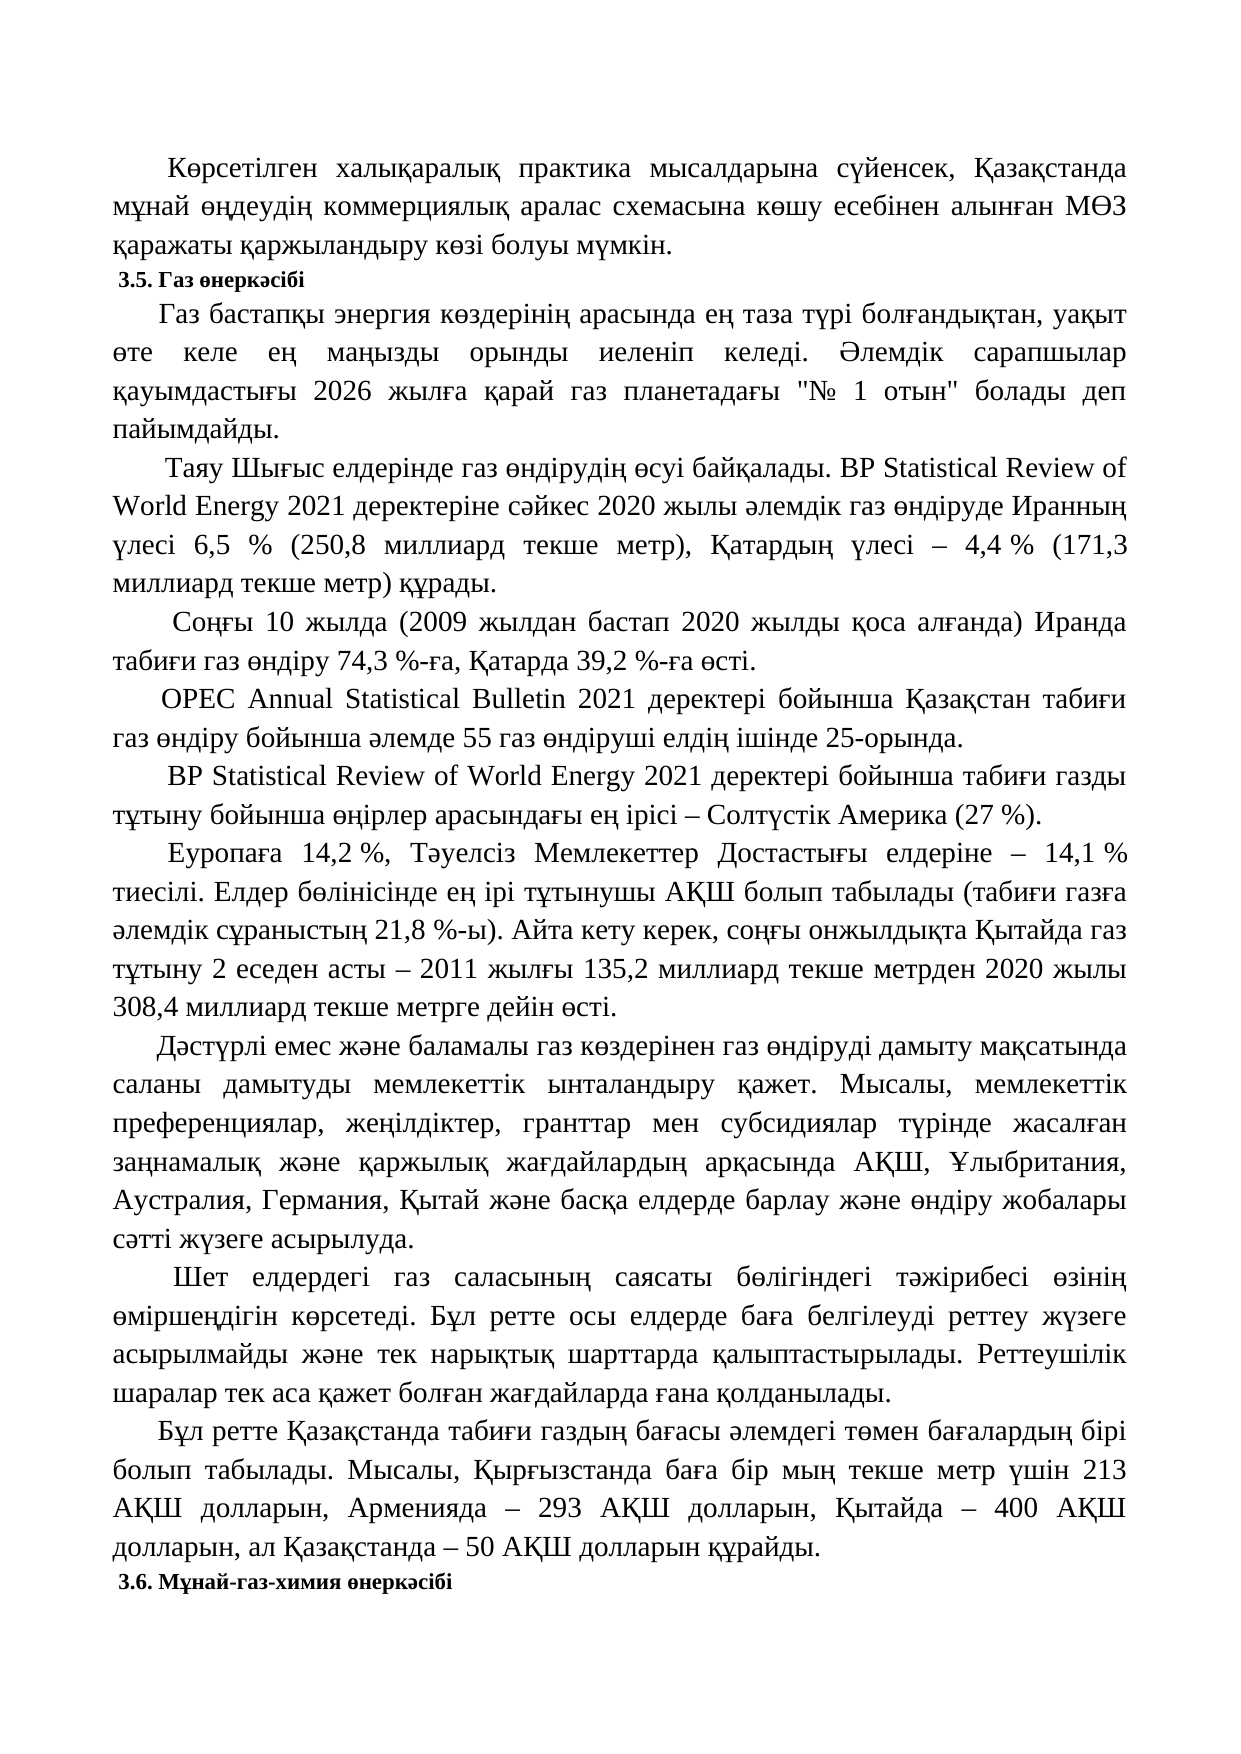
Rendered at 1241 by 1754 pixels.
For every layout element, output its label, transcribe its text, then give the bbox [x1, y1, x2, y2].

text Көрсетілген халықаралық практика мысалдарына сүйенсек, Қазақстанда мұнай өңдеудің коммерциялық аралас схемасына көшу есебінен алынған МӨЗ қаражаты қаржыландыру көзі болуы мүмкін. [112, 150, 1128, 261]
text Бұл ретте Қазақстанда табиғи газдың бағасы әлемдегі төмен бағалардың бірі болып табылады. Мысалы, Қырғызстанда баға бір мың текше метр үшін 213 АҚШ долларын, Арменияда – 293 АҚШ долларын, Қытайда – 400 АҚШ долларын, ал Қазақстанда – 50 АҚШ долларын құрайды. [112, 1413, 1128, 1563]
text Газ бастапқы энергия көздерінің арасында ең таза түрі болғандықтан, уақыт өте келе ең маңызды орынды иеленіп келеді. Әлемдік сарапшылар қауымдастығы 2026 жылға қарай газ планетадағы "№ 1 отын" болады деп пайымдайды. [112, 296, 1128, 445]
text 3.5. Газ өнеркәсібі [112, 266, 1128, 292]
text Соңғы 10 жылда (2009 жылдан бастап 2020 жылды қоса алғанда) Иранда табиғи газ өндіру 74,3 %-ға, Қатарда 39,2 %-ға өсті. [112, 604, 1128, 676]
text 3.6. Мұнай-газ-химия өнеркәсібі [112, 1568, 1128, 1594]
text Еуропаға 14,2 %, Тәуелсіз Мемлекеттер Достастығы елдеріне – 14,1 % тиесілі. Елдер бөлінісінде ең ірі тұтынушы АҚШ болып табылады (табиғи газға әлемдік сұраныстың 21,8 %-ы). Айта кету керек, соңғы онжылдықта Қытайда газ тұтыну 2 еседен асты – 2011 жылғы 135,2 миллиард текше метрден 2020 жылы 308,4 миллиард текше метрге дейін өсті. [112, 835, 1128, 1023]
text Дәстүрлі емес және баламалы газ көздерінен газ өндіруді дамыту мақсатында саланы дамытуды мемлекеттік ынталандыру қажет. Мысалы, мемлекеттік преференциялар, жеңілдіктер, гранттар мен субсидиялар түрінде жасалған заңнамалық және қаржылық жағдайлардың арқасында АҚШ, Ұлыбритания, Аустралия, Германия, Қытай және басқа елдерде барлау және өндіру жобалары сәтті жүзеге асырылуда. [112, 1028, 1128, 1254]
text Шет елдердегі газ саласының саясаты бөлігіндегі тәжірибесі өзінің өміршеңдігін көрсетеді. Бұл ретте осы елдерде баға белгілеуді реттеу жүзеге асырылмайды және тек нарықтық шарттарда қалыптастырылады. Реттеушілік шаралар тек аса қажет болған жағдайларда ғана қолданылады. [112, 1259, 1128, 1408]
text Таяу Шығыс елдерінде газ өндірудің өсуі байқалады. BP Statistical Review of World Energy 2021 деректеріне сәйкес 2020 жылы әлемдік газ өндіруде Иранның үлесі 6,5 % (250,8 миллиард текше метр), Қатардың үлесі – 4,4 % (171,3 миллиард текше метр) құрады. [112, 450, 1128, 599]
text BP Statistical Review of World Energy 2021 деректері бойынша табиғи газды тұтыну бойынша өңірлер арасындағы ең ірісі – Солтүстік Америка (27 %). [112, 758, 1128, 830]
text OPEC Annual Statistical Bulletin 2021 деректері бойынша Қазақстан табиғи газ өндіру бойынша әлемде 55 газ өндіруші елдің ішінде 25-орында. [112, 681, 1128, 753]
